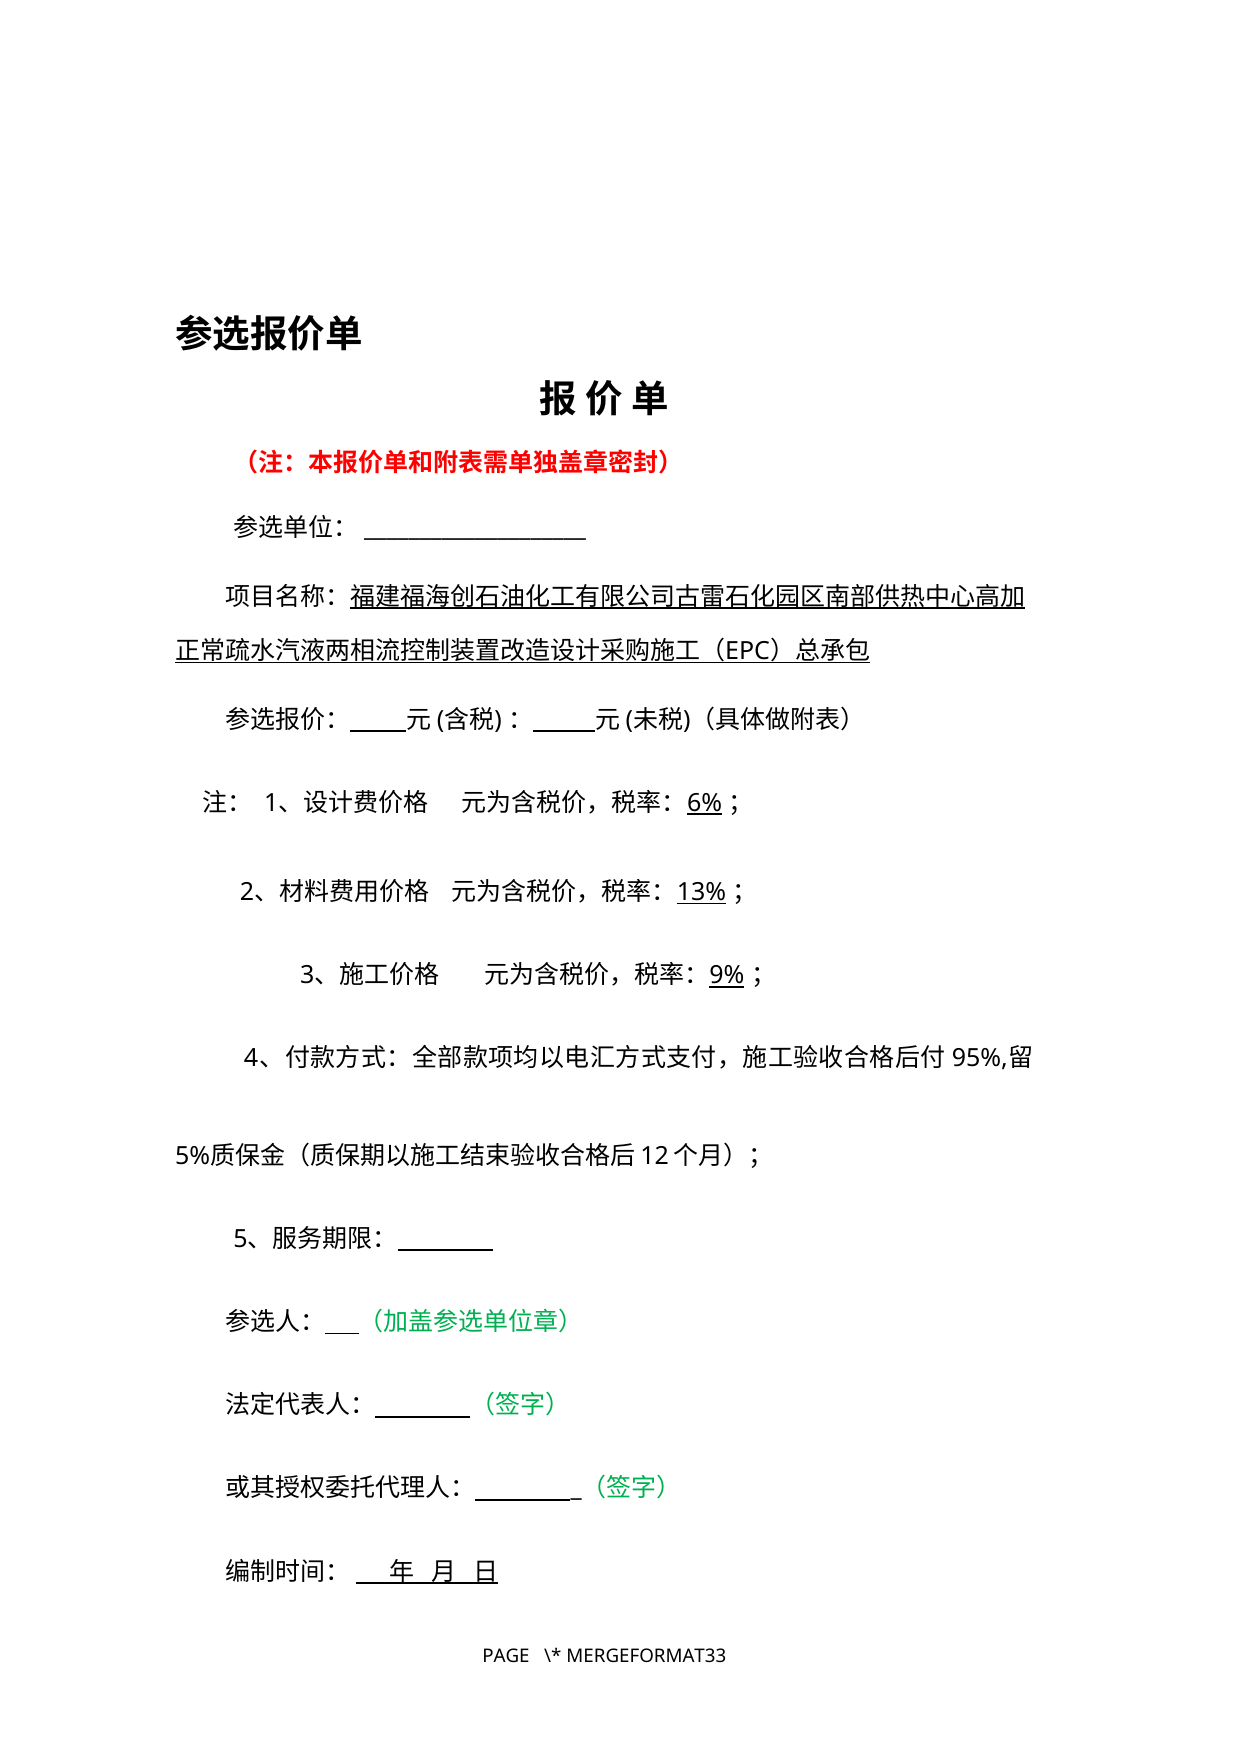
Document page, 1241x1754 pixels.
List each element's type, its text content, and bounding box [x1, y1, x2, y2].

text 5、服务期限： [175, 1204, 1033, 1269]
text 法定代表人： （签字） [175, 1370, 1033, 1435]
text 报 价 单 [175, 363, 1033, 428]
text 参选报价单 [175, 298, 1033, 363]
text 参选报价： 元 (含税) ： 元 (未税)（具体做附表） [175, 685, 1033, 750]
text 参选人： （加盖参选单位章） [175, 1287, 1033, 1352]
text 3、施工价格 元为含税价，税率：9% ； [175, 940, 1033, 1005]
text 注： 1、设计费价格 元为含税价，税率：6% ； [175, 768, 1033, 833]
text 编制时间： 年 月 日 [175, 1537, 1033, 1602]
text 项目名称：福建福海创石油化工有限公司古雷石化园区南部供热中心高加正常疏水汽液两相流控制装置改造设计采购施工（EPC）总承包 [175, 576, 1033, 667]
text 4、付款方式：全部款项均以电汇方式支付，施工验收合格后付95%,留5%质保金（质保期以施工结束验收合格后12个月）； [175, 1023, 1033, 1186]
text 或其授权委托代理人： _（签字） [175, 1453, 1033, 1518]
text 2、材料费用价格 元为含税价，税率：13% ； [175, 857, 1033, 922]
text （注：本报价单和附表需单独盖章密封） [175, 428, 1033, 493]
text 参选单位： ____________________ [175, 493, 1033, 558]
